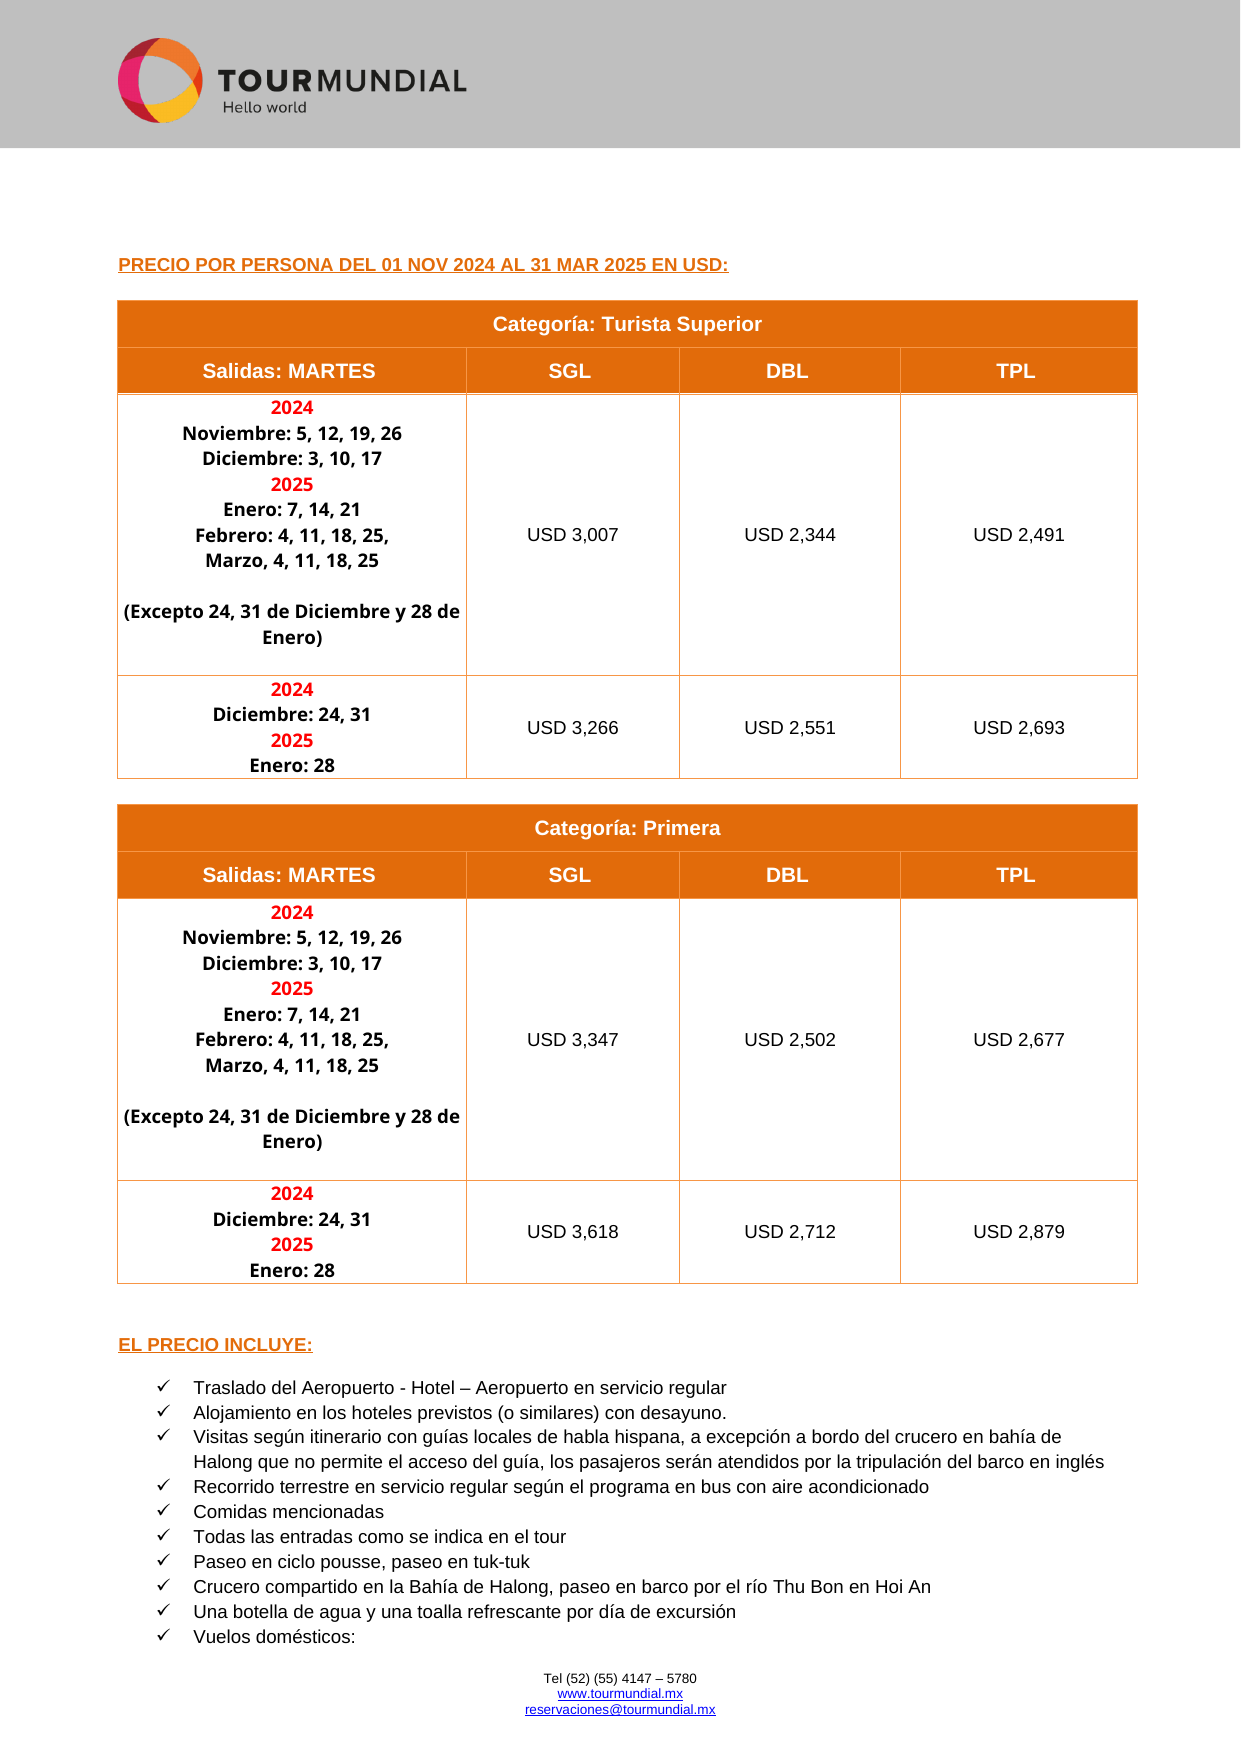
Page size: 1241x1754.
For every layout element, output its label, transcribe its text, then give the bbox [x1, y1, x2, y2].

list Crucero compartido en la Bahía de Halong, paseo en barco por el río Thu Bon en Hoi An [156, 1576, 1122, 1597]
table_cell DBL [680, 852, 900, 898]
table_cell USD 2,344 [680, 395, 900, 675]
table_cell USD 3,007 [467, 395, 679, 675]
table_cell USD 3,618 [467, 1181, 679, 1283]
table_cell TPL [901, 348, 1137, 393]
table_cell USD 2,551 [680, 676, 900, 778]
list Todas las entradas como se indica en el tour [156, 1526, 1122, 1547]
list Alojamiento en los hoteles previstos (o similares) con desayuno. [156, 1401, 1122, 1423]
table_cell TPL [901, 852, 1137, 898]
table_cell DBL [680, 348, 900, 393]
list Una botella de agua y una toalla refrescante por día de excursión [156, 1601, 1122, 1622]
table_cell USD 2,491 [901, 395, 1137, 675]
list Recorrido terrestre en servicio regular según el programa en bus con aire acondicionado [156, 1476, 1122, 1498]
table_cell USD 2,879 [901, 1181, 1137, 1283]
table_cell USD 2,693 [901, 676, 1137, 778]
table_cell 2024 Noviembre: 5, 12, 19, 26 Diciembre: 3, 10, 17 2025 Enero: 7, 14, 21 Febrero: 4, 11, 18, 25, Marzo, 4, 11, 18, 25 (Excepto 24, 31 de Diciembre y 28 de Enero) [118, 395, 466, 675]
list Comidas mencionadas [156, 1501, 1122, 1523]
table_cell USD 2,712 [680, 1181, 900, 1283]
list Paseo en ciclo pousse, paseo en tuk-tuk [156, 1551, 1122, 1572]
table_cell USD 3,347 [467, 899, 679, 1180]
table_cell USD 2,677 [901, 899, 1137, 1180]
list Vuelos domésticos: [156, 1625, 1122, 1647]
table_cell USD 2,502 [680, 899, 900, 1180]
table_header Categoría: Primera [118, 805, 1137, 851]
text EL PRECIO INCLUYE: [118, 1333, 1122, 1355]
table_cell 2024 Diciembre: 24, 31 2025 Enero: 28 [118, 1181, 466, 1283]
table_cell Salidas: MARTES [118, 348, 466, 393]
table_cell Salidas: MARTES [118, 852, 466, 898]
text PRECIO POR PERSONA DEL 01 NOV 2024 AL 31 MAR 2025 EN USD: [118, 253, 1122, 275]
table_cell 2024 Noviembre: 5, 12, 19, 26 Diciembre: 3, 10, 17 2025 Enero: 7, 14, 21 Febrero: 4, 11, 18, 25, Marzo, 4, 11, 18, 25 (Excepto 24, 31 de Diciembre y 28 de Enero) [118, 899, 466, 1180]
table_cell USD 3,266 [467, 676, 679, 778]
table_cell SGL [467, 348, 679, 393]
list Traslado del Aeropuerto - Hotel – Aeropuerto en servicio regular [156, 1377, 1122, 1398]
picture [118, 38, 467, 123]
table_cell 2024 Diciembre: 24, 31 2025 Enero: 28 [118, 676, 466, 778]
list Visitas según itinerario con guías locales de habla hispana, a excepción a bordo del crucero en bahía de Halong que no permite el acceso del guía, los pasajeros serán atendidos por la tripulación del barco en inglés [156, 1426, 1122, 1473]
table_cell SGL [467, 852, 679, 898]
table_header Categoría: Turista Superior [118, 301, 1137, 347]
